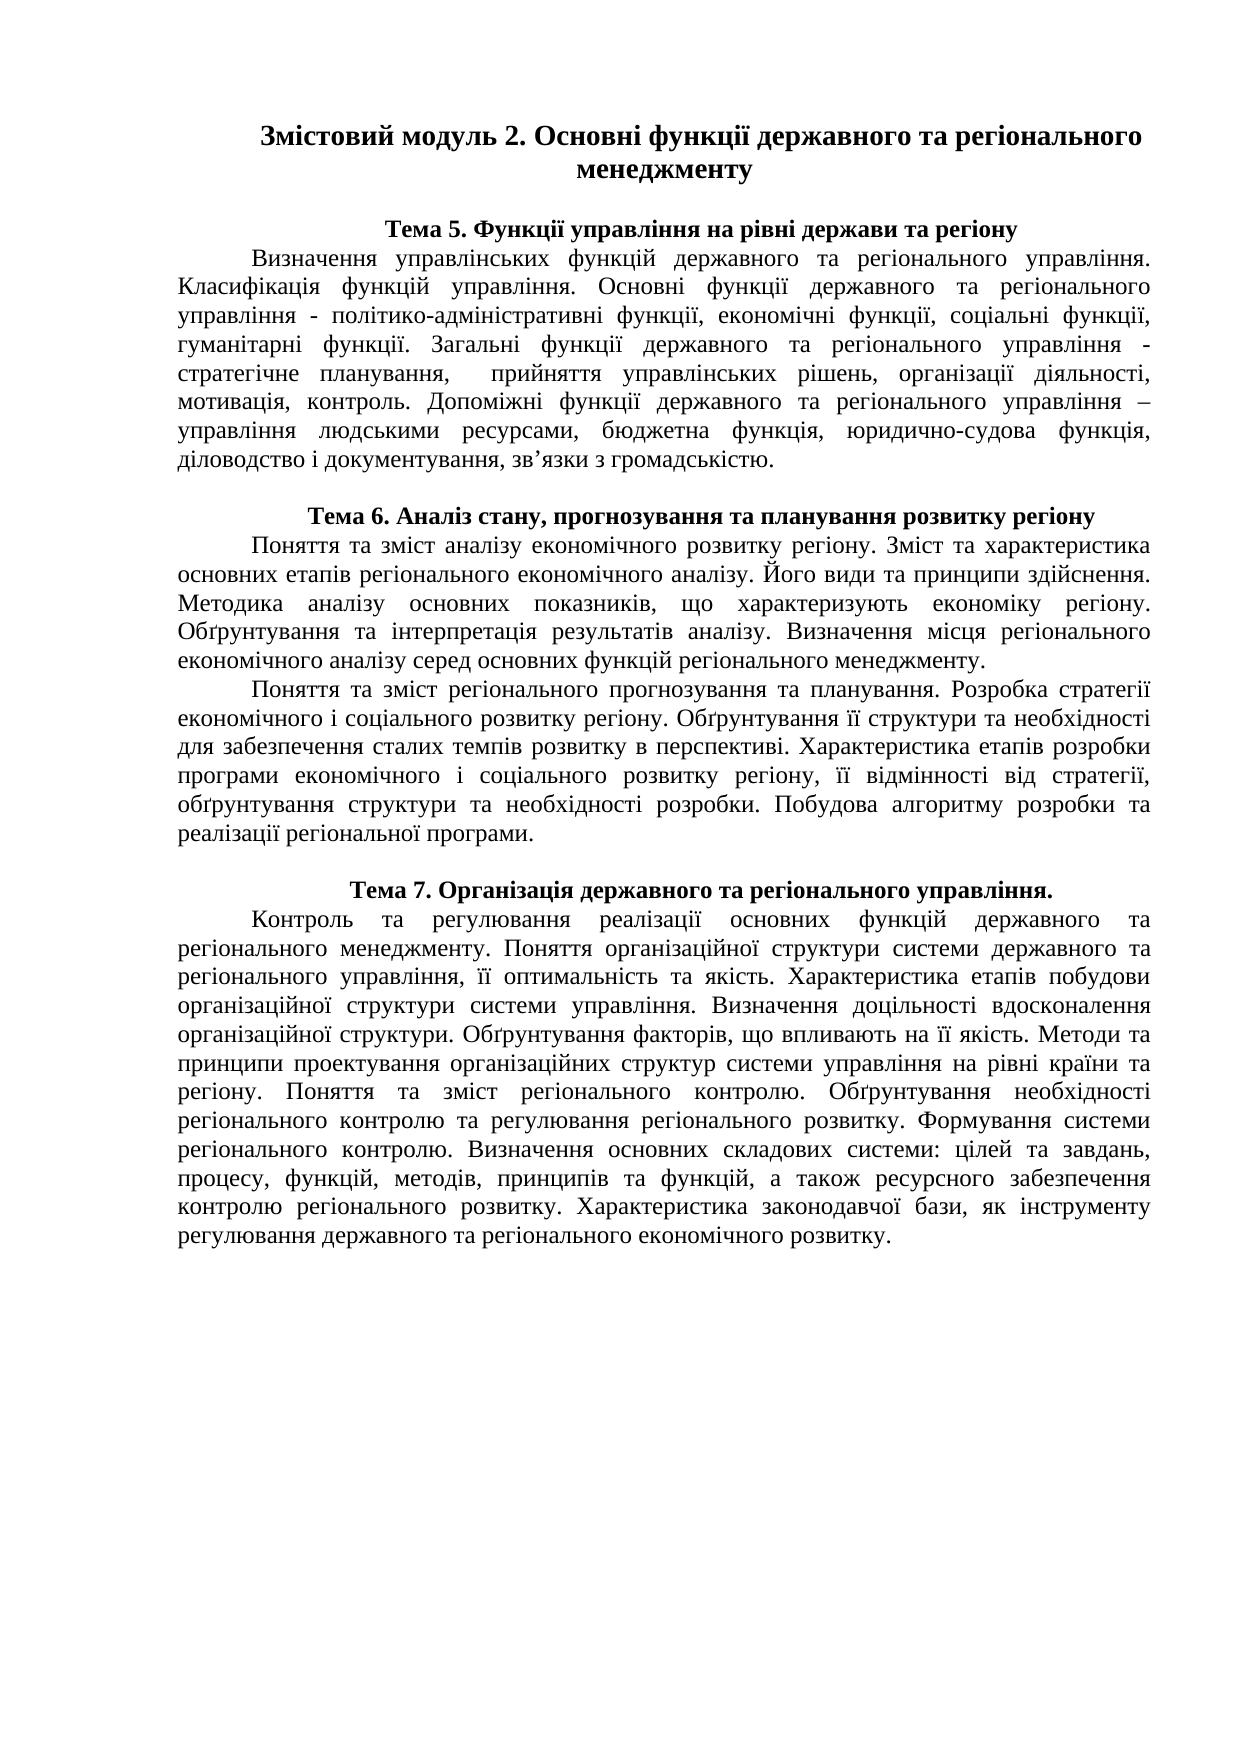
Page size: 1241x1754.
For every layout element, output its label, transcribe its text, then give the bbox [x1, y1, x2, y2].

text Контроль та регулювання реалізації основних функцій державного та регіонального менеджменту. Поняття організаційної структури системи державного та регіонального управління, її оптимальність та якість. Характеристика етапів побудови організаційної структури системи управління. Визначення доцільності вдосконалення організаційної структури. Обґрунтування факторів, що впливають на її якість. Методи та принципи проектування організаційних структур системи управління на рівні країни та регіону. Поняття та зміст регіонального контролю. Обґрунтування необхідності регіонального контролю та регулювання регіонального розвитку. Формування системи регіонального контролю. Визначення основних складових системи: цілей та завдань, процесу, функцій, методів, принципів та функцій, а також ресурсного забезпечення контролю регіонального розвитку. Характеристика законодавчої бази, як інструменту регулювання державного та регіонального економічного розвитку. [177, 904, 1152, 1249]
text Визначення управлінських функцій державного та регіонального управління. Класифікація функцій управління. Основні функції державного та регіонального управління - політико-адміністративні функції, економічні функції, соціальні функції, гуманітарні функції. Загальні функції державного та регіонального управління - стратегічне планування, прийняття управлінських рішень, організації діяльності, мотивація, контроль. Допоміжні функції державного та регіонального управління – управління людськими ресурсами, бюджетна функція, юридично-судова функція, діловодство і документування, зв’язки з громадськістю. [177, 243, 1152, 473]
text Тема 5. Функції управління на рівні держави та регіону [177, 214, 1152, 243]
text Поняття та зміст аналізу економічного розвитку регіону. Зміст та характеристика основних етапів регіонального економічного аналізу. Його види та принципи здійснення. Методика аналізу основних показників, що характеризують економіку регіону. Обґрунтування та інтерпретація результатів аналізу. Визначення місця регіонального економічного аналізу серед основних функцій регіонального менеджменту. [177, 530, 1152, 674]
text Тема 7. Організація державного та регіонального управління. [177, 875, 1152, 904]
text Тема 6. Аналіз стану, прогнозування та планування розвитку регіону [177, 501, 1152, 530]
text Змістовий модуль 2. Основні функції державного та регіонального менеджменту [177, 118, 1152, 185]
text Поняття та зміст регіонального прогнозування та планування. Розробка стратегії економічного і соціального розвитку регіону. Обґрунтування її структури та необхідності для забезпечення сталих темпів розвитку в перспективі. Характеристика етапів розробки програми економічного і соціального розвитку регіону, її відмінності від стратегії, обґрунтування структури та необхідності розробки. Побудова алгоритму розробки та реалізації регіональної програми. [177, 674, 1152, 846]
